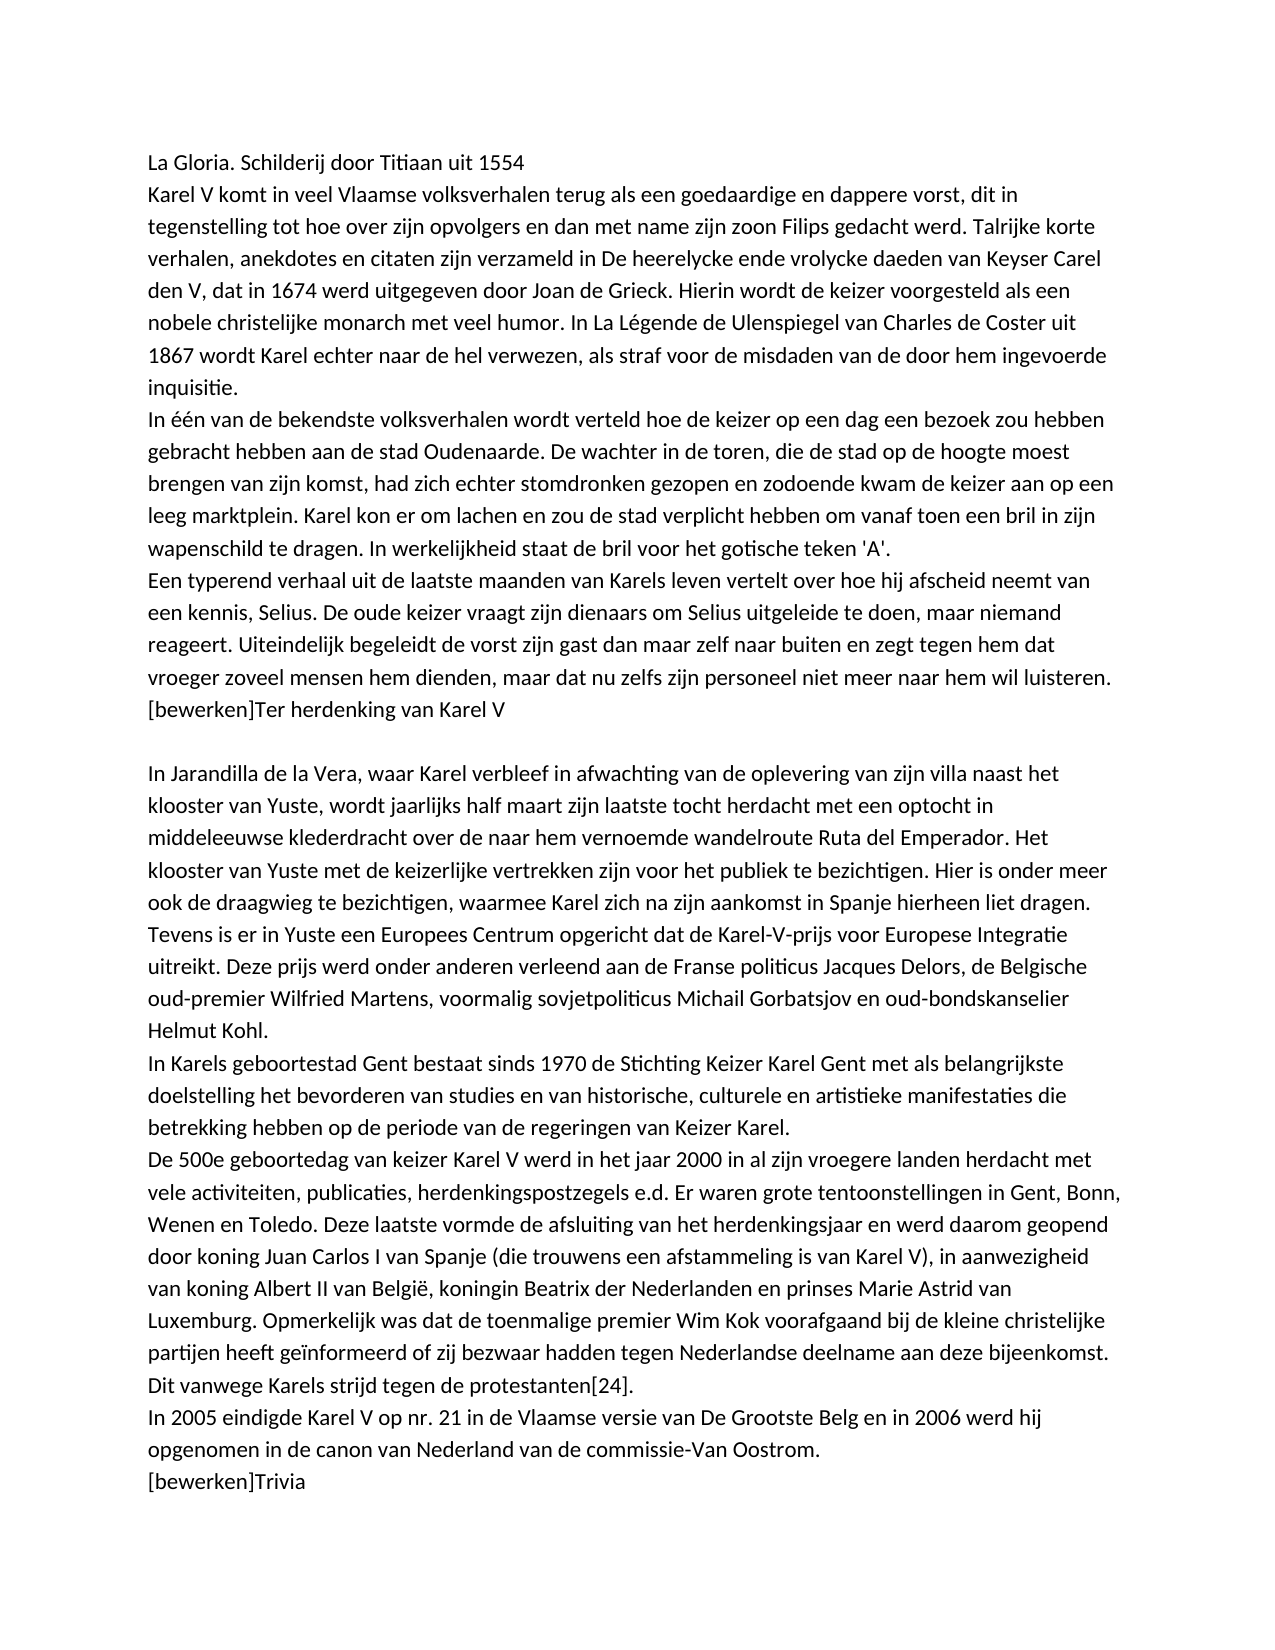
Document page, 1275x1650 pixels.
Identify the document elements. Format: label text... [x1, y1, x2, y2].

text In Karels geboortestad Gent bestaat sinds 1970 de Stichting Keizer Karel Gent met als belangrijkste doelstelling het bevorderen van studies en van historische, culturele en artistieke manifestaties die betrekking hebben op de periode van de regeringen van Keizer Karel. [148, 1049, 1127, 1141]
text Karel V komt in veel Vlaamse volksverhalen terug als een goedaardige en dappere vorst, dit in tegenstelling tot hoe over zijn opvolgers en dan met name zijn zoon Filips gedacht werd. Talrijke korte verhalen, anekdotes en citaten zijn verzameld in De heerelycke ende vrolycke daeden van Keyser Carel den V, dat in 1674 werd uitgegeven door Joan de Grieck. Hierin wordt de keizer voorgesteld als een nobele christelijke monarch met veel humor. In La Légende de Ulenspiegel van Charles de Coster uit 1867 wordt Karel echter naar de hel verwezen, als straf voor de misdaden van de door hem ingevoerde inquisitie. [148, 180, 1127, 401]
text De 500e geboortedag van keizer Karel V werd in het jaar 2000 in al zijn vroegere landen herdacht met vele activiteiten, publicaties, herdenkingspostzegels e.d. Er waren grote tentoonstellingen in Gent, Bonn, Wenen en Toledo. Deze laatste vormde de afsluiting van het herdenkingsjaar en werd daarom geopend door koning Juan Carlos I van Spanje (die trouwens een afstammeling is van Karel V), in aanwezigheid van koning Albert II van België, koningin Beatrix der Nederlanden en prinses Marie Astrid van Luxemburg. Opmerkelijk was dat de toenmalige premier Wim Kok voorafgaand bij de kleine christelijke partijen heeft geïnformeerd of zij bezwaar hadden tegen Nederlandse deelname aan deze bijeenkomst. Dit vanwege Karels strijd tegen de protestanten[24]. [148, 1145, 1127, 1399]
text Een typerend verhaal uit de laatste maanden van Karels leven vertelt over hoe hij afscheid neemt van een kennis, Selius. De oude keizer vraagt zijn dienaars om Selius uitgeleide te doen, maar niemand reageert. Uiteindelijk begeleidt de vorst zijn gast dan maar zelf naar buiten en zegt tegen hem dat vroeger zoveel mensen hem dienden, maar dat nu zelfs zijn personeel niet meer naar hem wil luisteren. [148, 566, 1127, 691]
text In 2005 eindigde Karel V op nr. 21 in de Vlaamse versie van De Grootste Belg en in 2006 werd hij opgenomen in de canon van Nederland van de commissie-Van Oostrom. [148, 1403, 1127, 1463]
text In één van de bekendste volksverhalen wordt verteld hoe de keizer op een dag een bezoek zou hebben gebracht hebben aan de stad Oudenaarde. De wachter in de toren, die de stad op de hoogte moest brengen van zijn komst, had zich echter stomdronken gezopen en zodoende kwam de keizer aan op een leeg marktplein. Karel kon er om lachen en zou de stad verplicht hebben om vanaf toen een bril in zijn wapenschild te dragen. In werkelijkheid staat de bril voor het gotische teken 'A'. [148, 405, 1127, 562]
text [bewerken]Ter herdenking van Karel V [148, 695, 1127, 723]
text La Gloria. Schilderij door Titiaan uit 1554 [148, 148, 1127, 176]
text In Jarandilla de la Vera, waar Karel verbleef in afwachting van de oplevering van zijn villa naast het klooster van Yuste, wordt jaarlijks half maart zijn laatste tocht herdacht met een optocht in middeleeuwse klederdracht over de naar hem vernoemde wandelroute Ruta del Emperador. Het klooster van Yuste met de keizerlijke vertrekken zijn voor het publiek te bezichtigen. Hier is onder meer ook de draagwieg te bezichtigen, waarmee Karel zich na zijn aankomst in Spanje hierheen liet dragen. [148, 759, 1127, 916]
text Tevens is er in Yuste een Europees Centrum opgericht dat de Karel-V-prijs voor Europese Integratie uitreikt. Deze prijs werd onder anderen verleend aan de Franse politicus Jacques Delors, de Belgische oud-premier Wilfried Martens, voormalig sovjetpoliticus Michail Gorbatsjov en oud-bondskanselier Helmut Kohl. [148, 920, 1127, 1045]
text [bewerken]Trivia [148, 1467, 1127, 1495]
